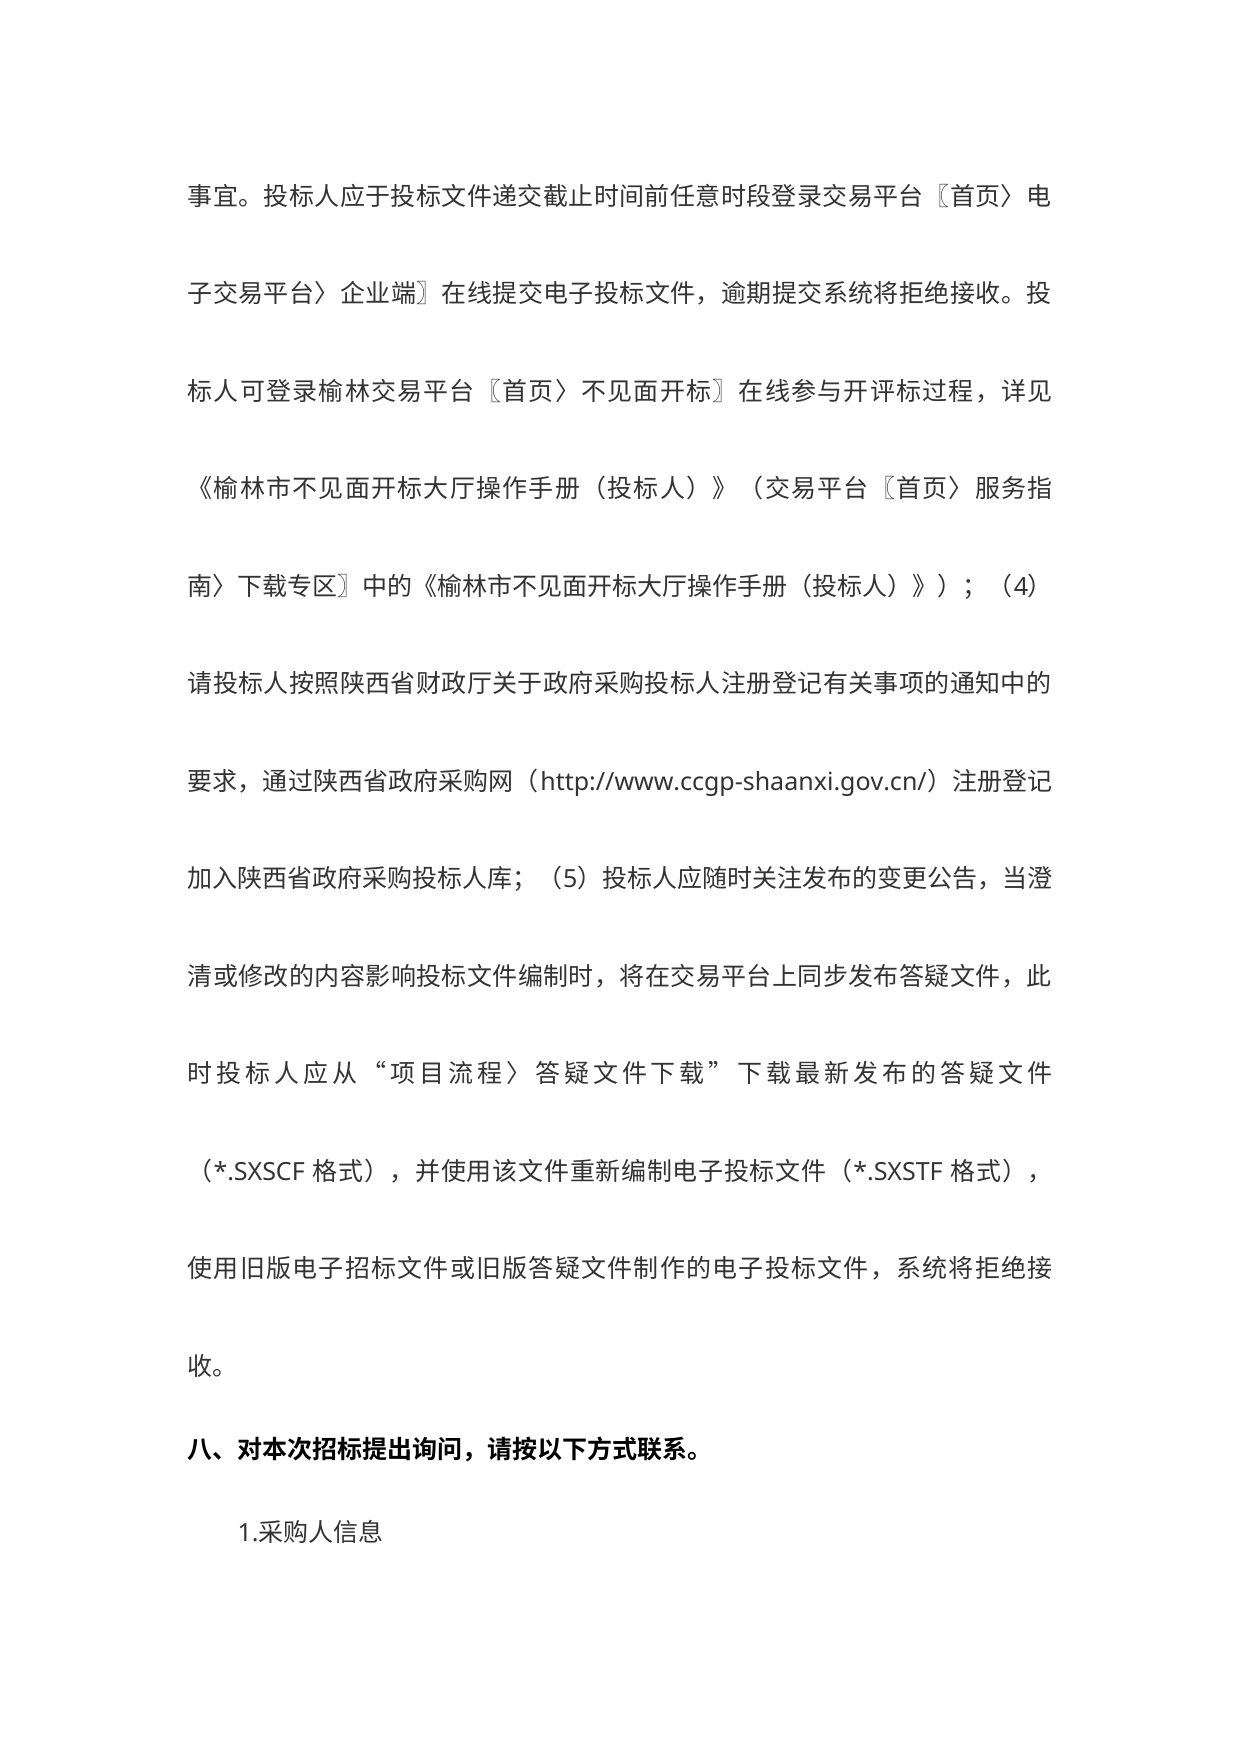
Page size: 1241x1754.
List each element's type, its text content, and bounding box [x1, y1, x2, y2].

subtitle 八、对本次招标提出询问，请按以下方式联系。 [187, 1415, 1053, 1480]
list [187, 162, 1053, 1397]
list 1.采购人信息 [187, 1498, 1053, 1563]
